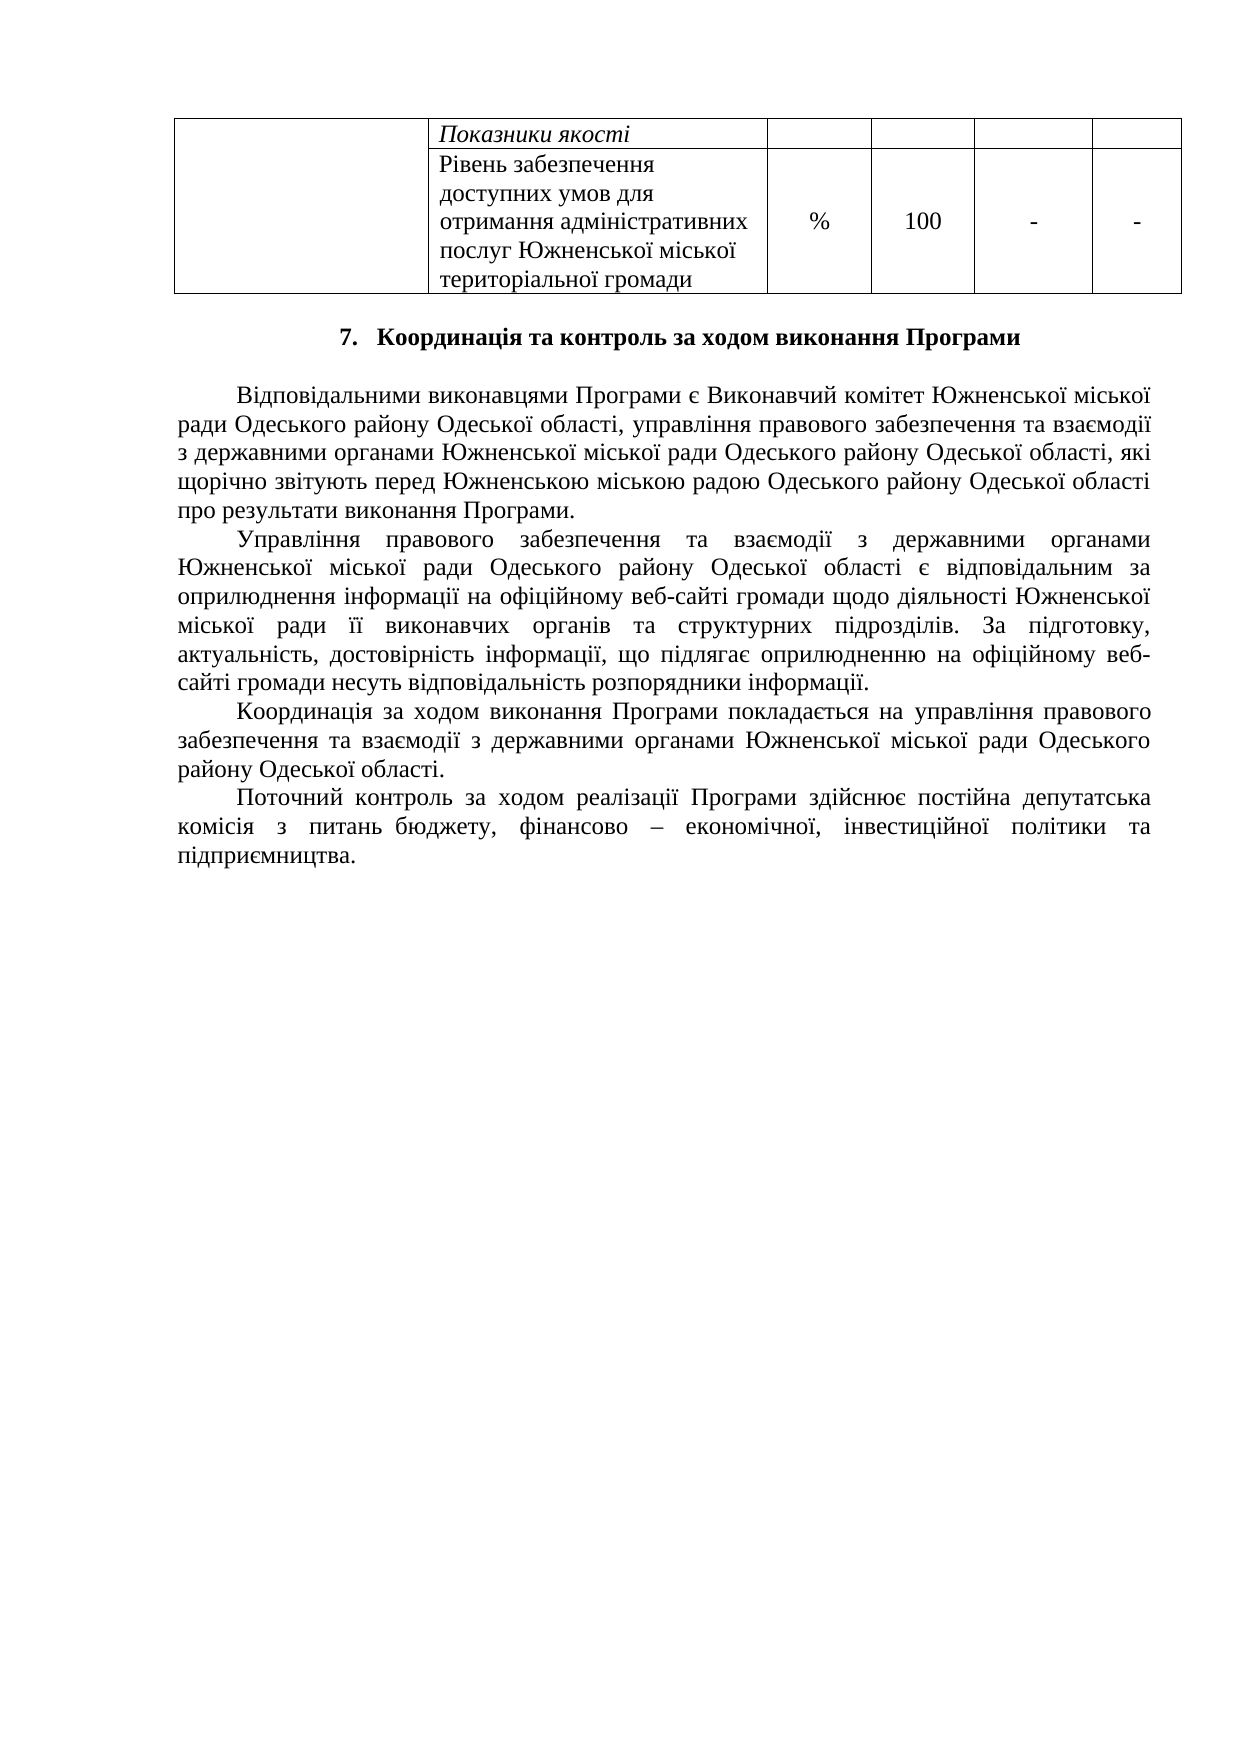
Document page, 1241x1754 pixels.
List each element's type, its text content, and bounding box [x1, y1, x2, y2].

table_cell [1081, 119, 1092, 148]
table_cell 100 [872, 149, 974, 293]
table_cell [1170, 119, 1181, 148]
text Управління правового забезпечення та взаємодії з державними органами Южненської міської ради Одеського району Одеської області є відповідальним за оприлюднення інформації на офіційному веб-сайті громади щодо діяльності Южненської міської ради її виконавчих органів та структурних підрозділів. За підготовку, актуальність, достовірність інформації, що підлягає оприлюдненню на офіційному веб-сайті громади несуть відповідальність розпорядники інформації. [177, 524, 1152, 696]
table_cell - [1093, 149, 1181, 293]
list Координація та контроль за ходом виконання Програми [208, 322, 1152, 351]
table_cell [1093, 119, 1104, 148]
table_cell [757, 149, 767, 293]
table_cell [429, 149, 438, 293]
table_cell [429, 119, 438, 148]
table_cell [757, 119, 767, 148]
table_cell [768, 119, 779, 148]
table_cell [872, 119, 882, 148]
table_cell [975, 119, 986, 148]
text Координація за ходом виконання Програми покладається на управління правового забезпечення та взаємодії з державними органами Южненської міської ради Одеського району Одеської області. [177, 696, 1152, 782]
table_cell - [975, 149, 1092, 293]
table_cell [860, 119, 871, 148]
text Відповідальними виконавцями Програми є Виконавчий комітет Южненської міської ради Одеського району Одеської області, управління правового забезпечення та взаємодії з державними органами Южненської міської ради Одеського району Одеської області, які щорічно звітують перед Южненською міською радою Одеського району Одеської області про результати виконання Програми. [177, 380, 1152, 524]
table_cell [963, 119, 974, 148]
text Поточний контроль за ходом реалізації Програми здійснює постійна депутатська комісія з питань бюджету, фінансово – економічної, інвестиційної політики та підприємництва. [177, 782, 1152, 869]
table_cell % [768, 149, 871, 293]
